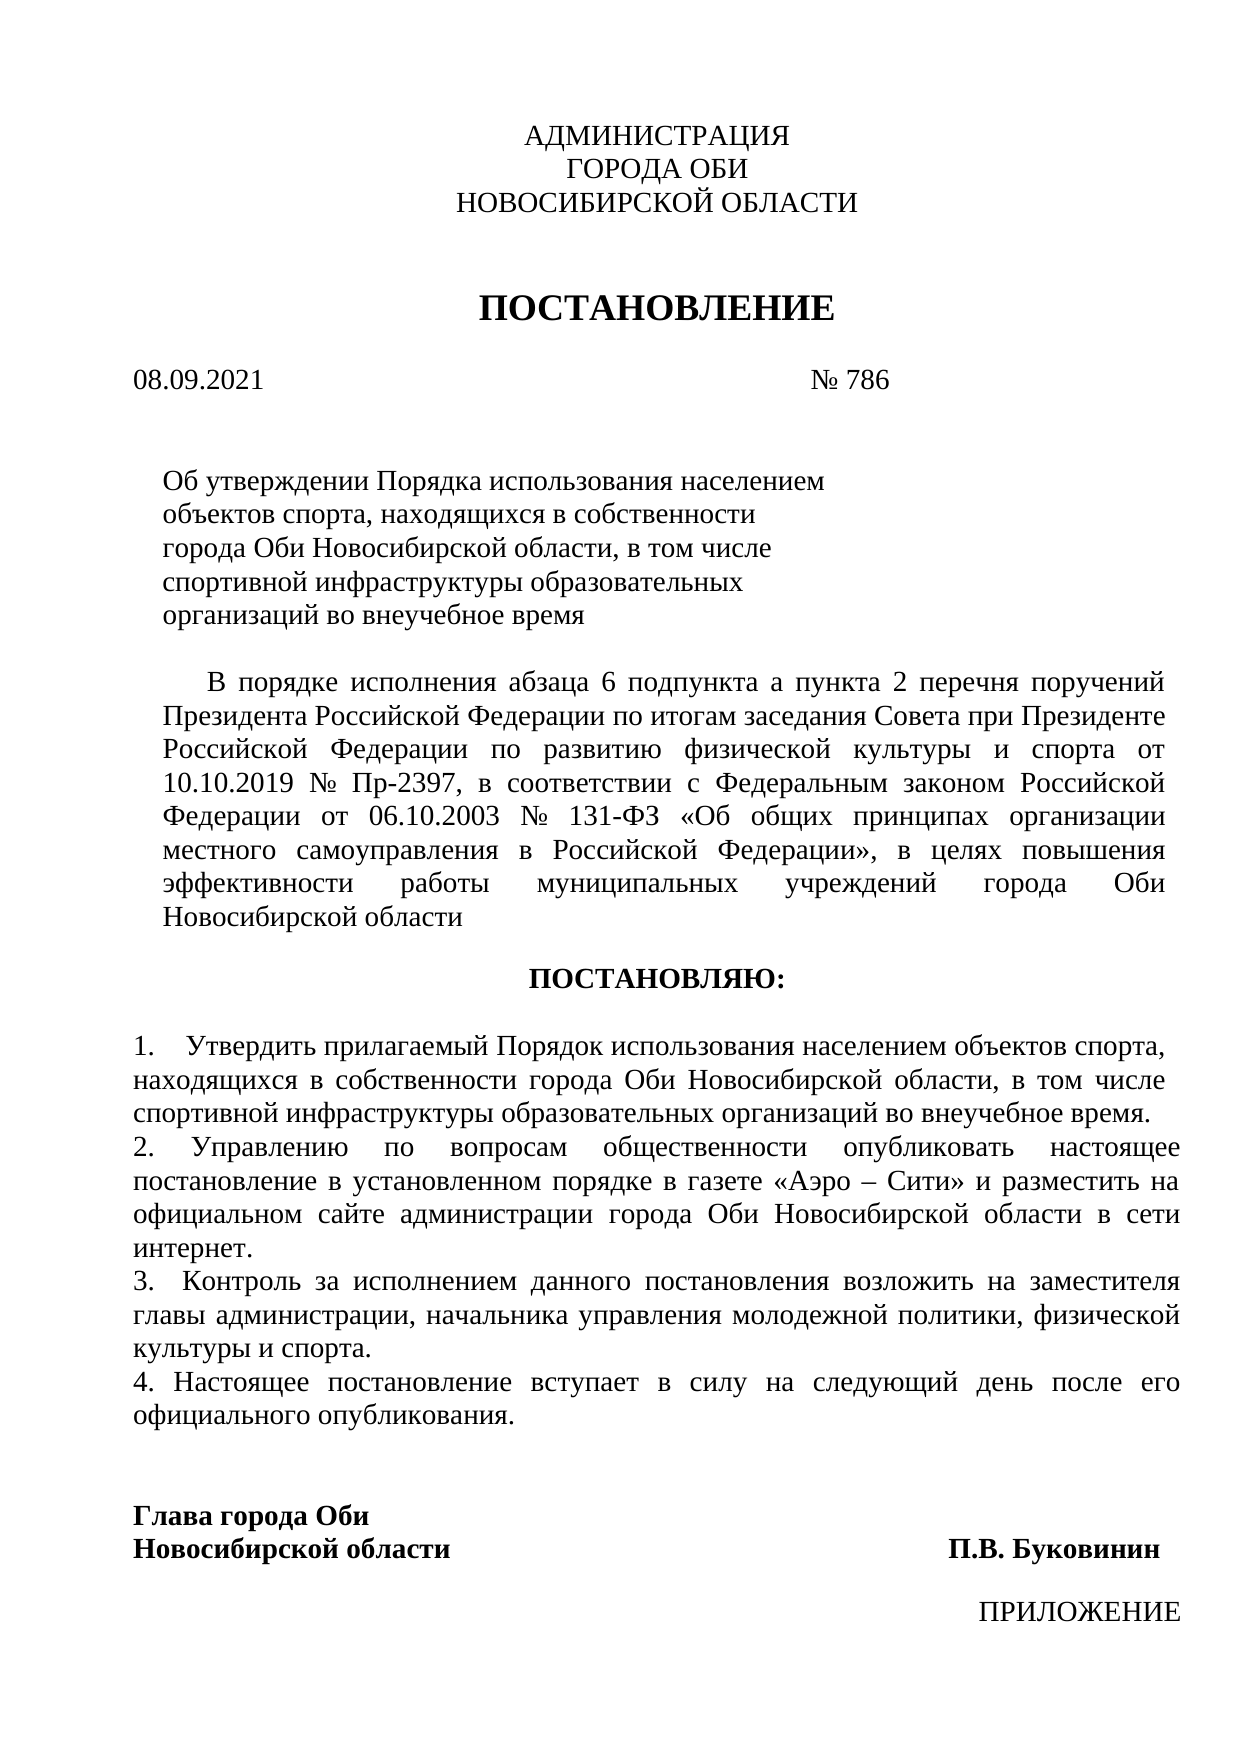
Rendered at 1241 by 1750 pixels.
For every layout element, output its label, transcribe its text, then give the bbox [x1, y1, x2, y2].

text АДМИНИСТРАЦИЯ [133, 118, 1181, 152]
text организаций во внеучебное время [162, 597, 1166, 631]
text 4. Настоящее постановление вступает в силу на следующий день после его официального опубликования. [133, 1364, 1181, 1431]
text города Оби Новосибирской области, в том числе [162, 530, 1166, 564]
text ПРИЛОЖЕНИЕ [162, 1594, 1181, 1627]
text объектов спорта, находящихся в собственности [162, 497, 1166, 530]
text 3. Контроль за исполнением данного постановления возложить на заместителя главы администрации, начальника управления молодежной политики, физической культуры и спорта. [133, 1263, 1181, 1364]
text НОВОСИБИРСКОЙ ОБЛАСТИ [133, 185, 1181, 219]
text 1. Утвердить прилагаемый Порядок использования населением объектов спорта, находящихся в собственности города Оби Новосибирской области, в том числе спортивной инфраструктуры образовательных организаций во внеучебное время. [133, 1028, 1166, 1129]
text Новосибирской области П.В. Буковинин [133, 1532, 1181, 1565]
text 08.09.2021 № 786 [133, 362, 1181, 396]
text ГОРОДА ОБИ [133, 152, 1181, 185]
text ПОСТАНОВЛЯЮ: [133, 961, 1181, 995]
text 2. Управлению по вопросам общественности опубликовать настоящее постановление в установленном порядке в газете «Аэро – Сити» и разместить на официальном сайте администрации города Оби Новосибирской области в сети интернет. [133, 1129, 1181, 1263]
text В порядке исполнения абзаца 6 подпункта а пункта 2 перечня поручений Президента Российской Федерации по итогам заседания Совета при Президенте Российской Федерации по развитию физической культуры и спорта от 10.10.2019 № Пр-2397, в соответствии с Федеральным законом Российской Федерации от 06.10.2003 № 131-ФЗ «Об общих принципах организации местного самоуправления в Российской Федерации», в целях повышения эффективности работы муниципальных учреждений города Оби Новосибирской области [162, 664, 1166, 933]
text Глава города Оби [133, 1498, 1181, 1532]
text Об утверждении Порядка использования населением [162, 463, 1166, 497]
text ПОСТАНОВЛЕНИЕ [133, 286, 1181, 329]
text спортивной инфраструктуры образовательных [133, 564, 1166, 597]
